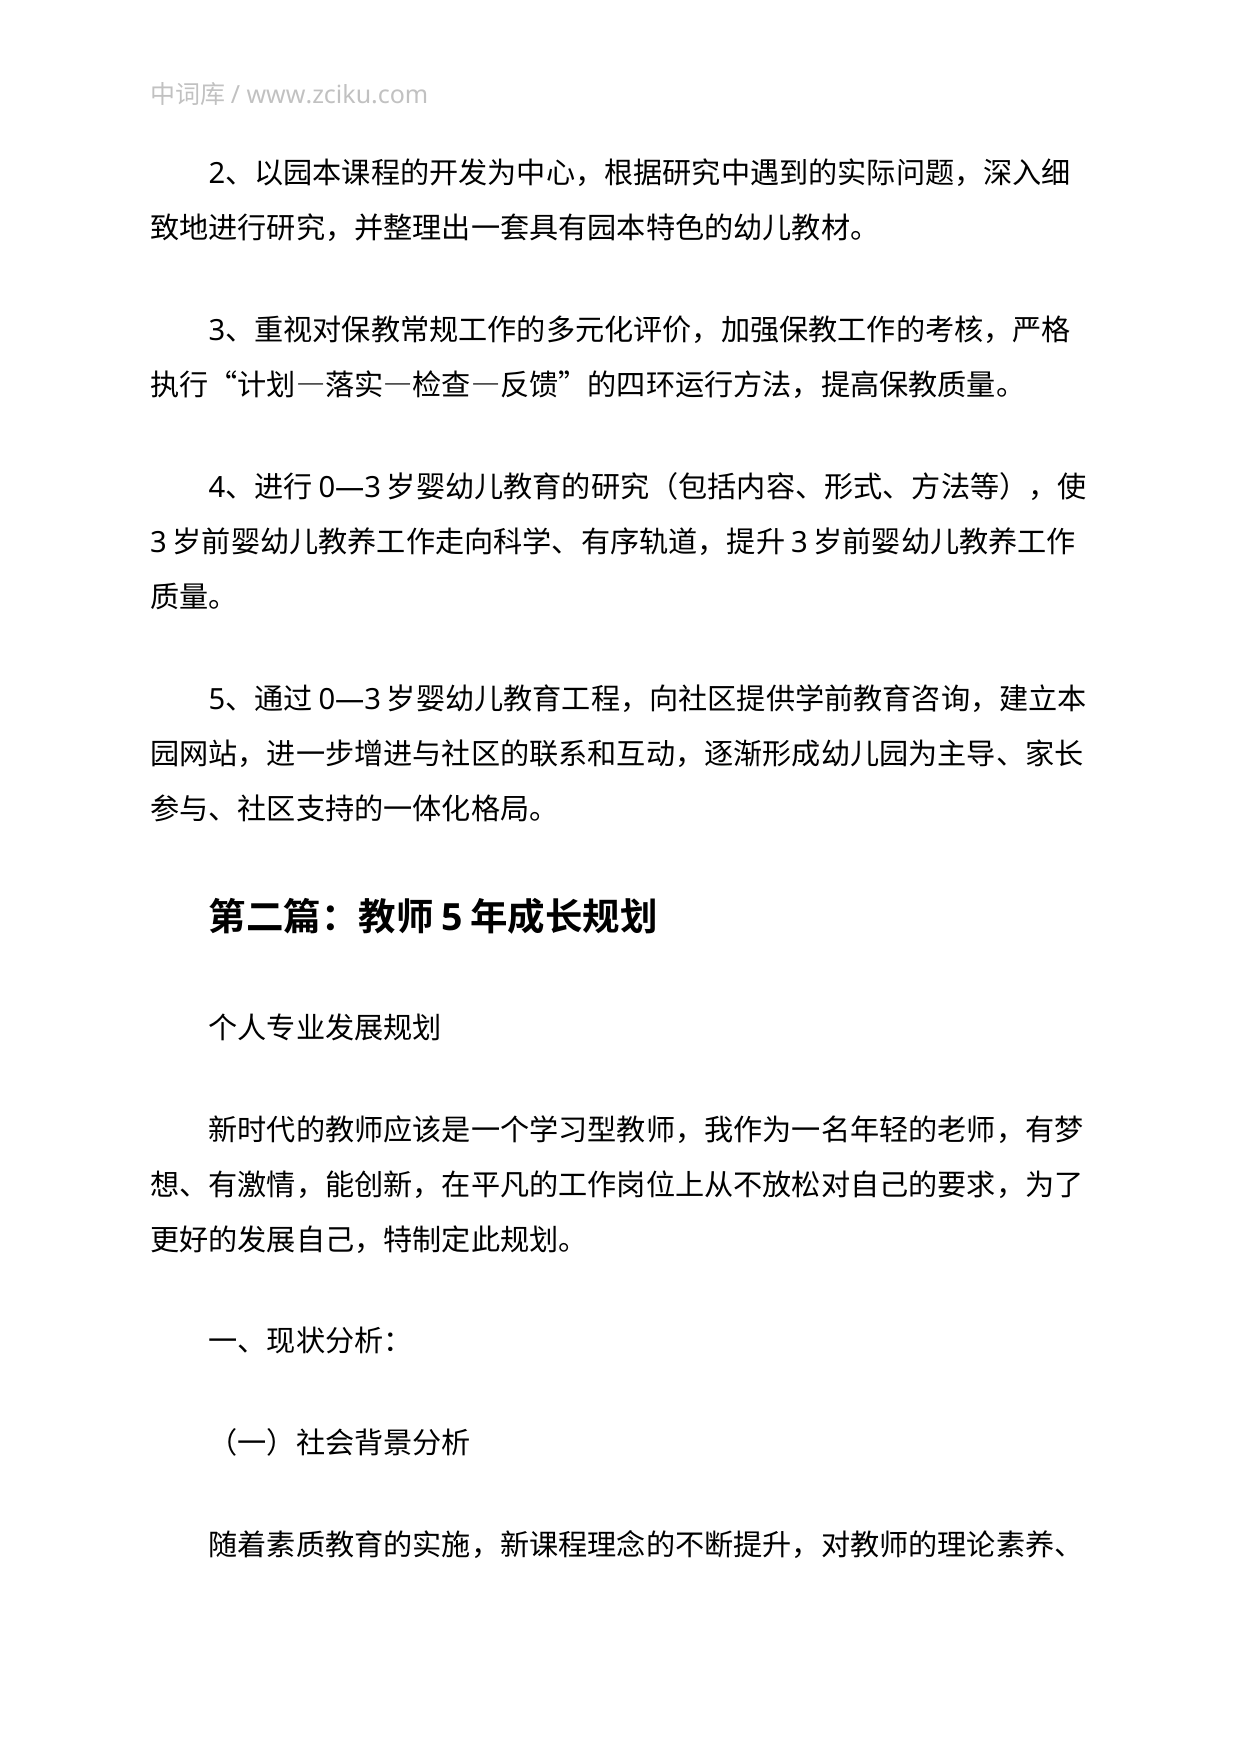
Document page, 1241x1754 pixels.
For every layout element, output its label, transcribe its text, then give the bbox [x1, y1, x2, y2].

text 5、通过0—3岁婴幼儿教育工程，向社区提供学前教育咨询，建立本园网站，进一步增进与社区的联系和互动，逐渐形成幼儿园为主导、家长参与、社区支持的一体化格局。 [150, 675, 1090, 827]
text 新时代的教师应该是一个学习型教师，我作为一名年轻的老师，有梦想、有激情，能创新，在平凡的工作岗位上从不放松对自己的要求，为了更好的发展自己，特制定此规划。 [150, 1106, 1090, 1258]
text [150, 1521, 1090, 1564]
text 3、重视对保教常规工作的多元化评价，加强保教工作的考核，严格执行“计划—落实—检查—反馈”的四环运行方法，提高保教质量。 [150, 307, 1090, 404]
text 2、以园本课程的开发为中心，根据研究中遇到的实际问题，深入细致地进行研究，并整理出一套具有园本特色的幼儿教材。 [150, 150, 1090, 247]
text 个人专业发展规划 [150, 1004, 1090, 1047]
text 4、进行0—3岁婴幼儿教育的研究（包括内容、形式、方法等），使3岁前婴幼儿教养工作走向科学、有序轨道，提升3岁前婴幼儿教养工作质量。 [150, 463, 1090, 616]
text 第二篇：教师5年成长规划 [150, 887, 1090, 941]
text （一）社会背景分析 [150, 1420, 1090, 1462]
text 一、现状分析： [150, 1318, 1090, 1360]
